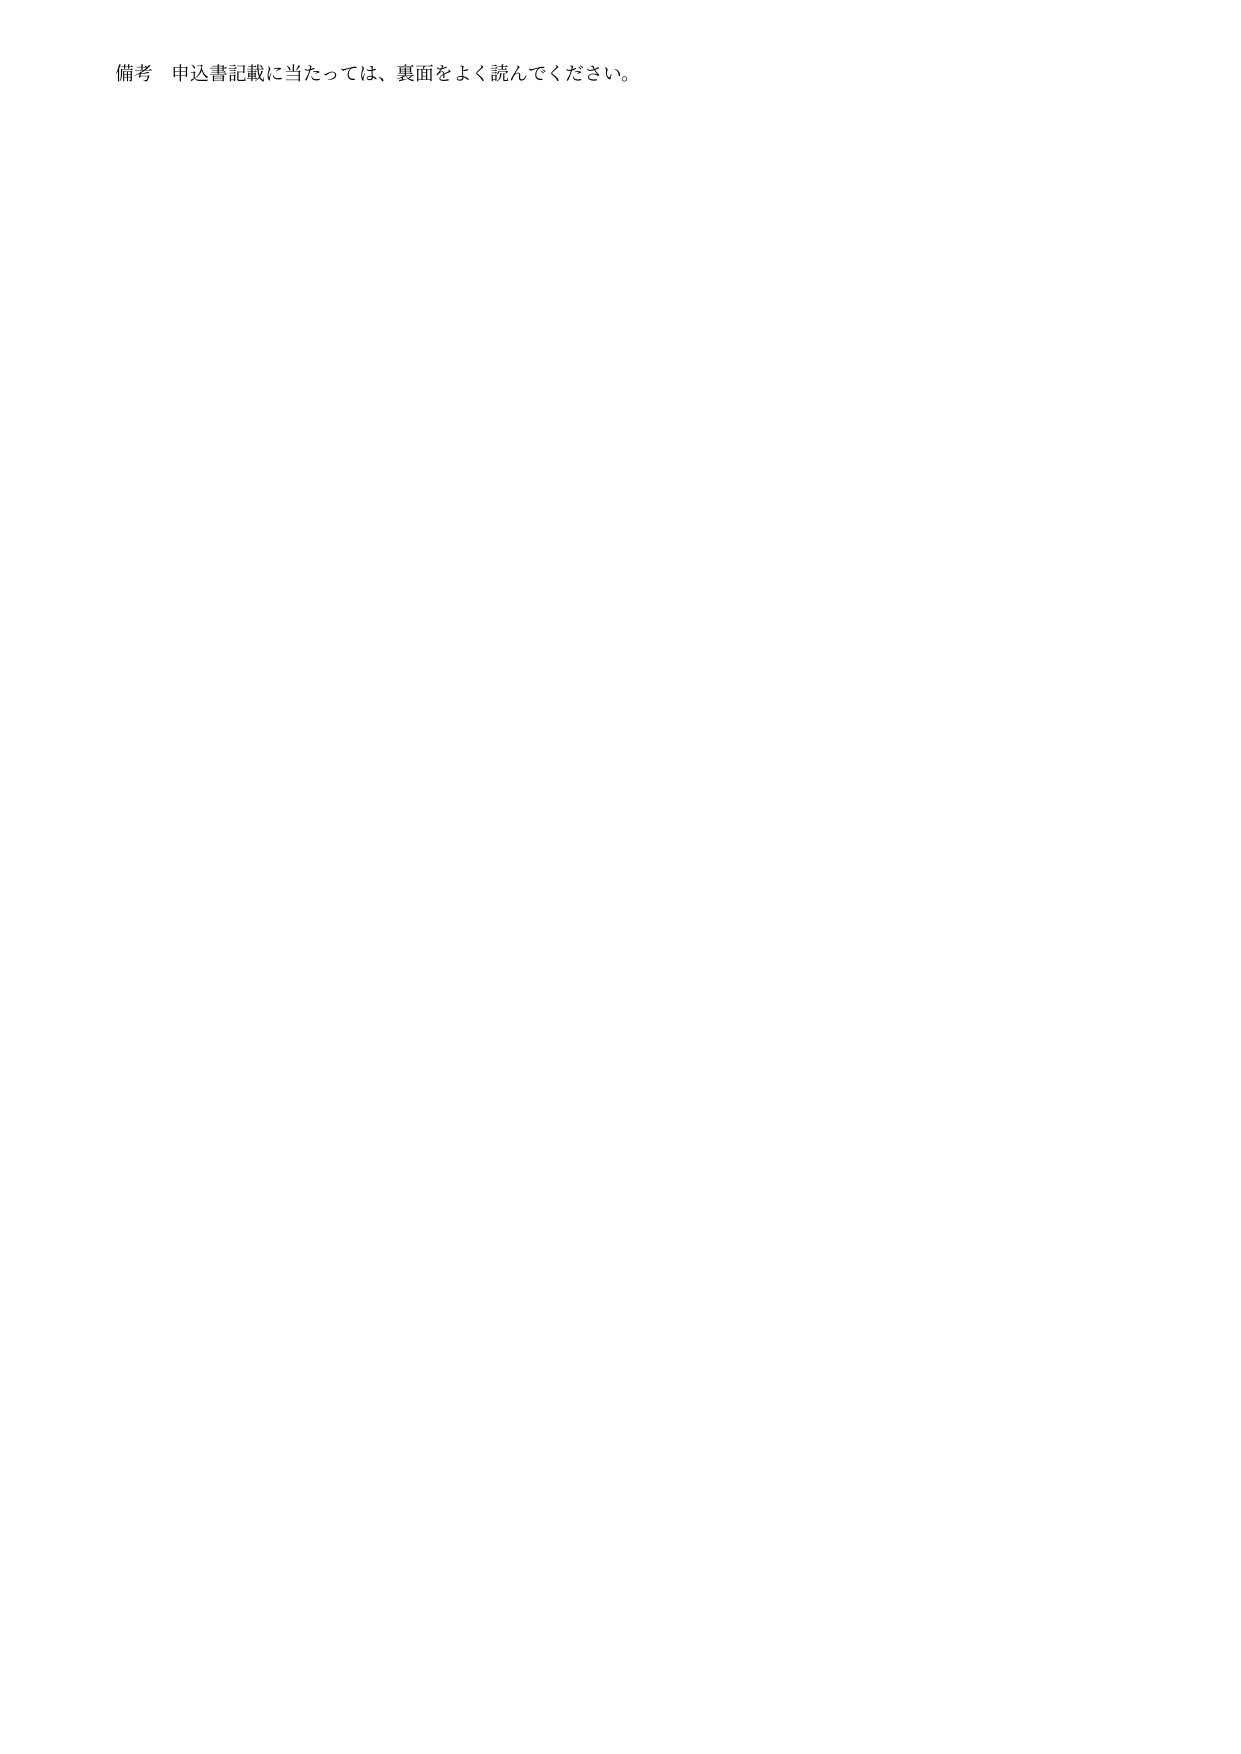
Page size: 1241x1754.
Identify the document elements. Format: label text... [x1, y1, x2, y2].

text 備考 申込書記載に当たっては、裏面をよく読んでください。 [59, 59, 1181, 86]
